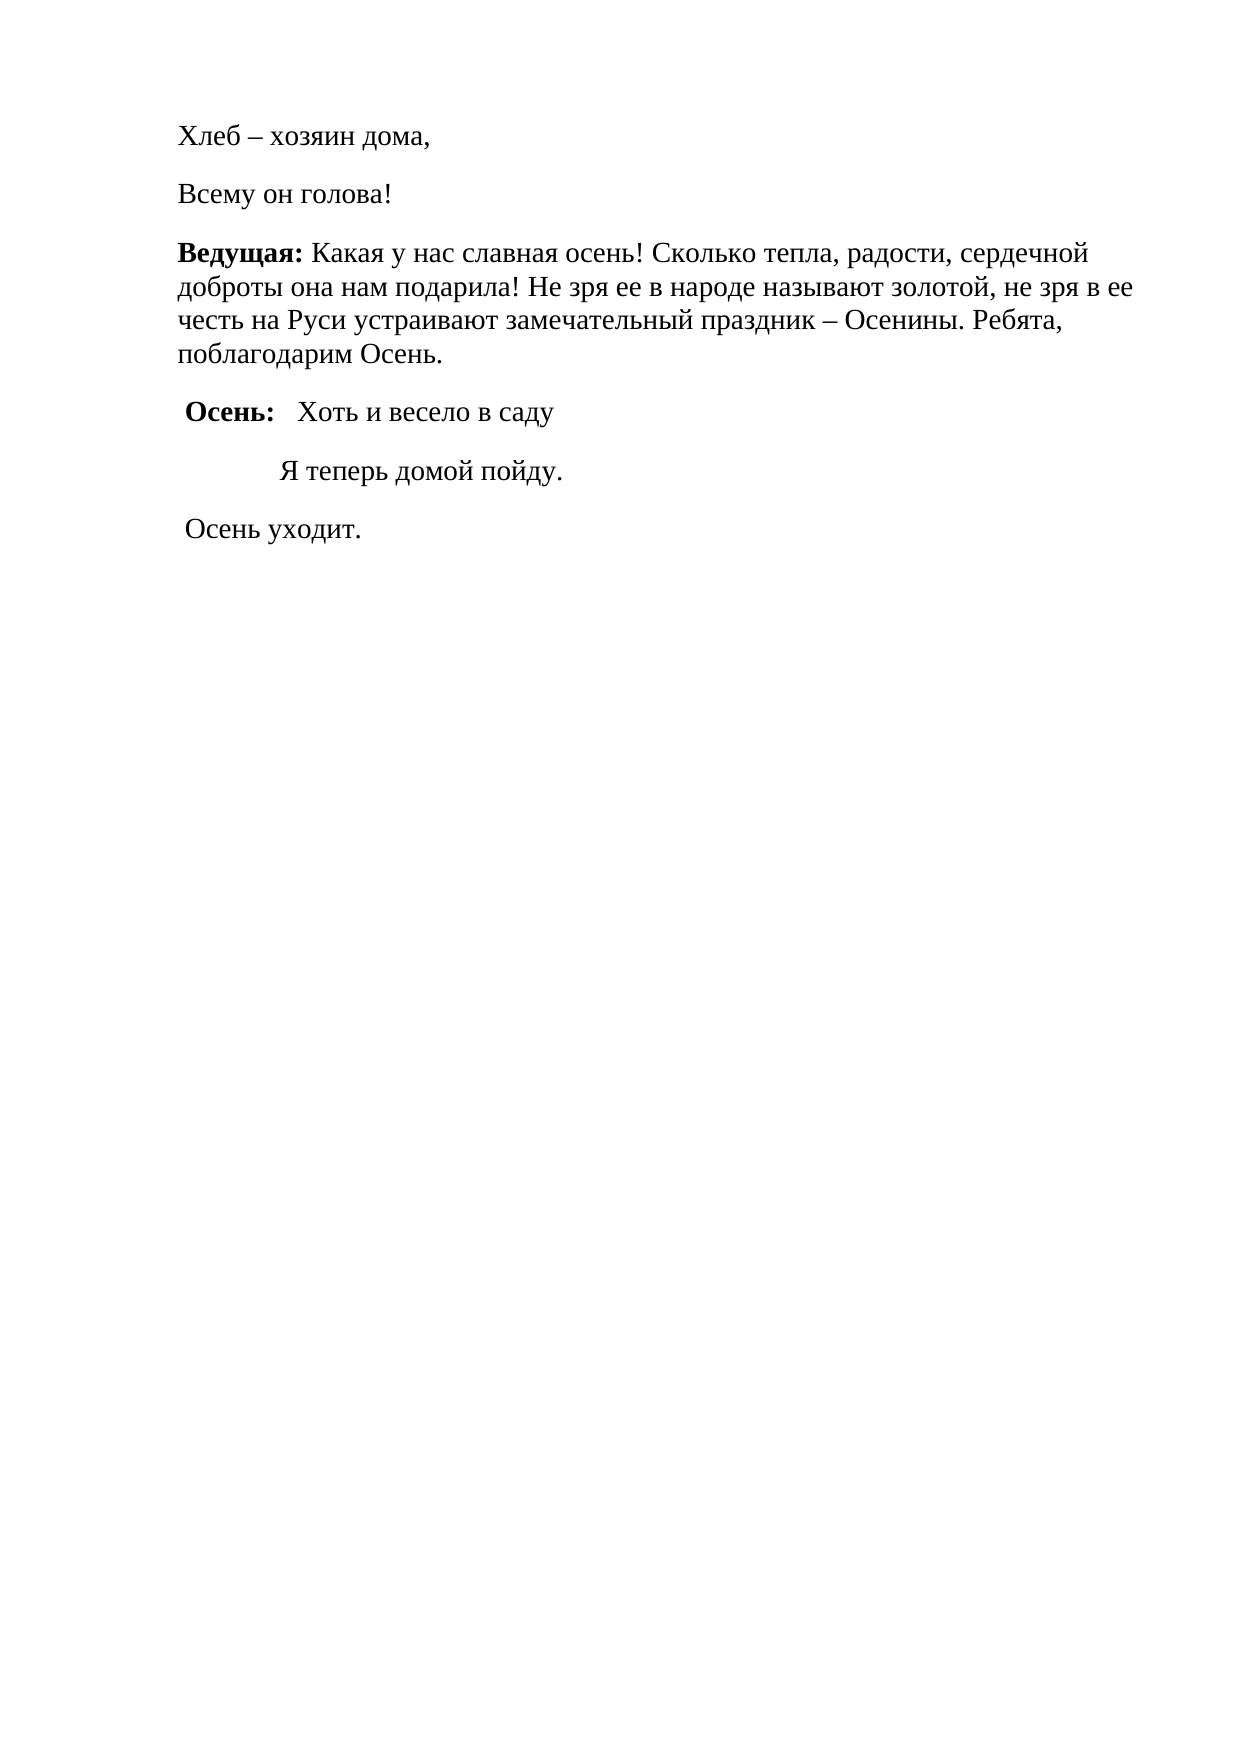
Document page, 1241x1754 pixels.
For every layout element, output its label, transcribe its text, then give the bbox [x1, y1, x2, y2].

text Ведущая: Какая у нас славная осень! Сколько тепла, радости, сердечной доброты она нам подарила! Не зря ее в народе называют золотой, не зря в ее честь на Руси устраивают замечательный праздник – Осенины. Ребята, поблагодарим Осень. [177, 235, 1152, 369]
text Осень уходит. [177, 511, 1152, 545]
text Осень: Хоть и весело в саду [177, 394, 1152, 428]
text Хлеб – хозяин дома, [177, 118, 1152, 152]
text Всему он голова! [177, 177, 1152, 210]
text Я теперь домой пойду. [177, 453, 1152, 486]
